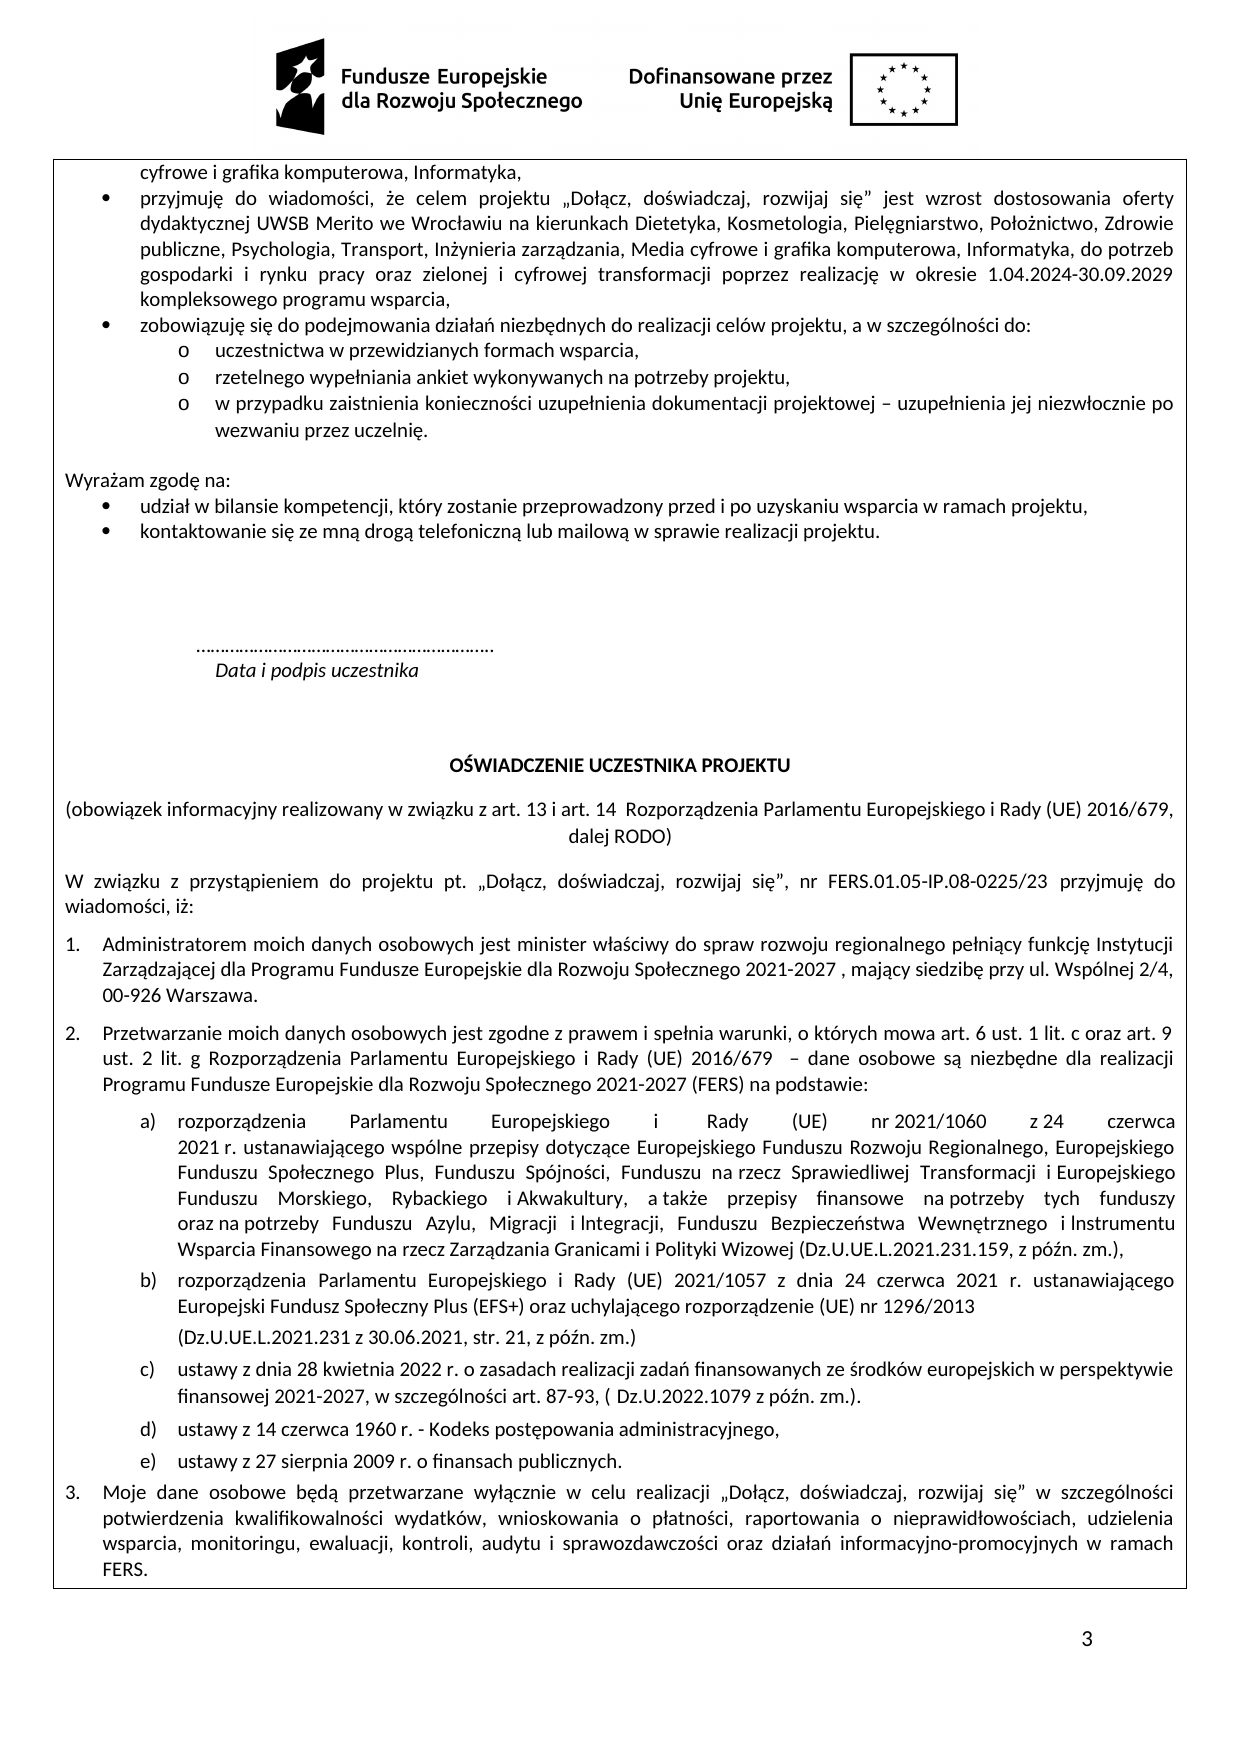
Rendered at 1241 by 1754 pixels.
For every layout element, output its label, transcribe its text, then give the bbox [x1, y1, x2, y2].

picture [252, 14, 982, 159]
